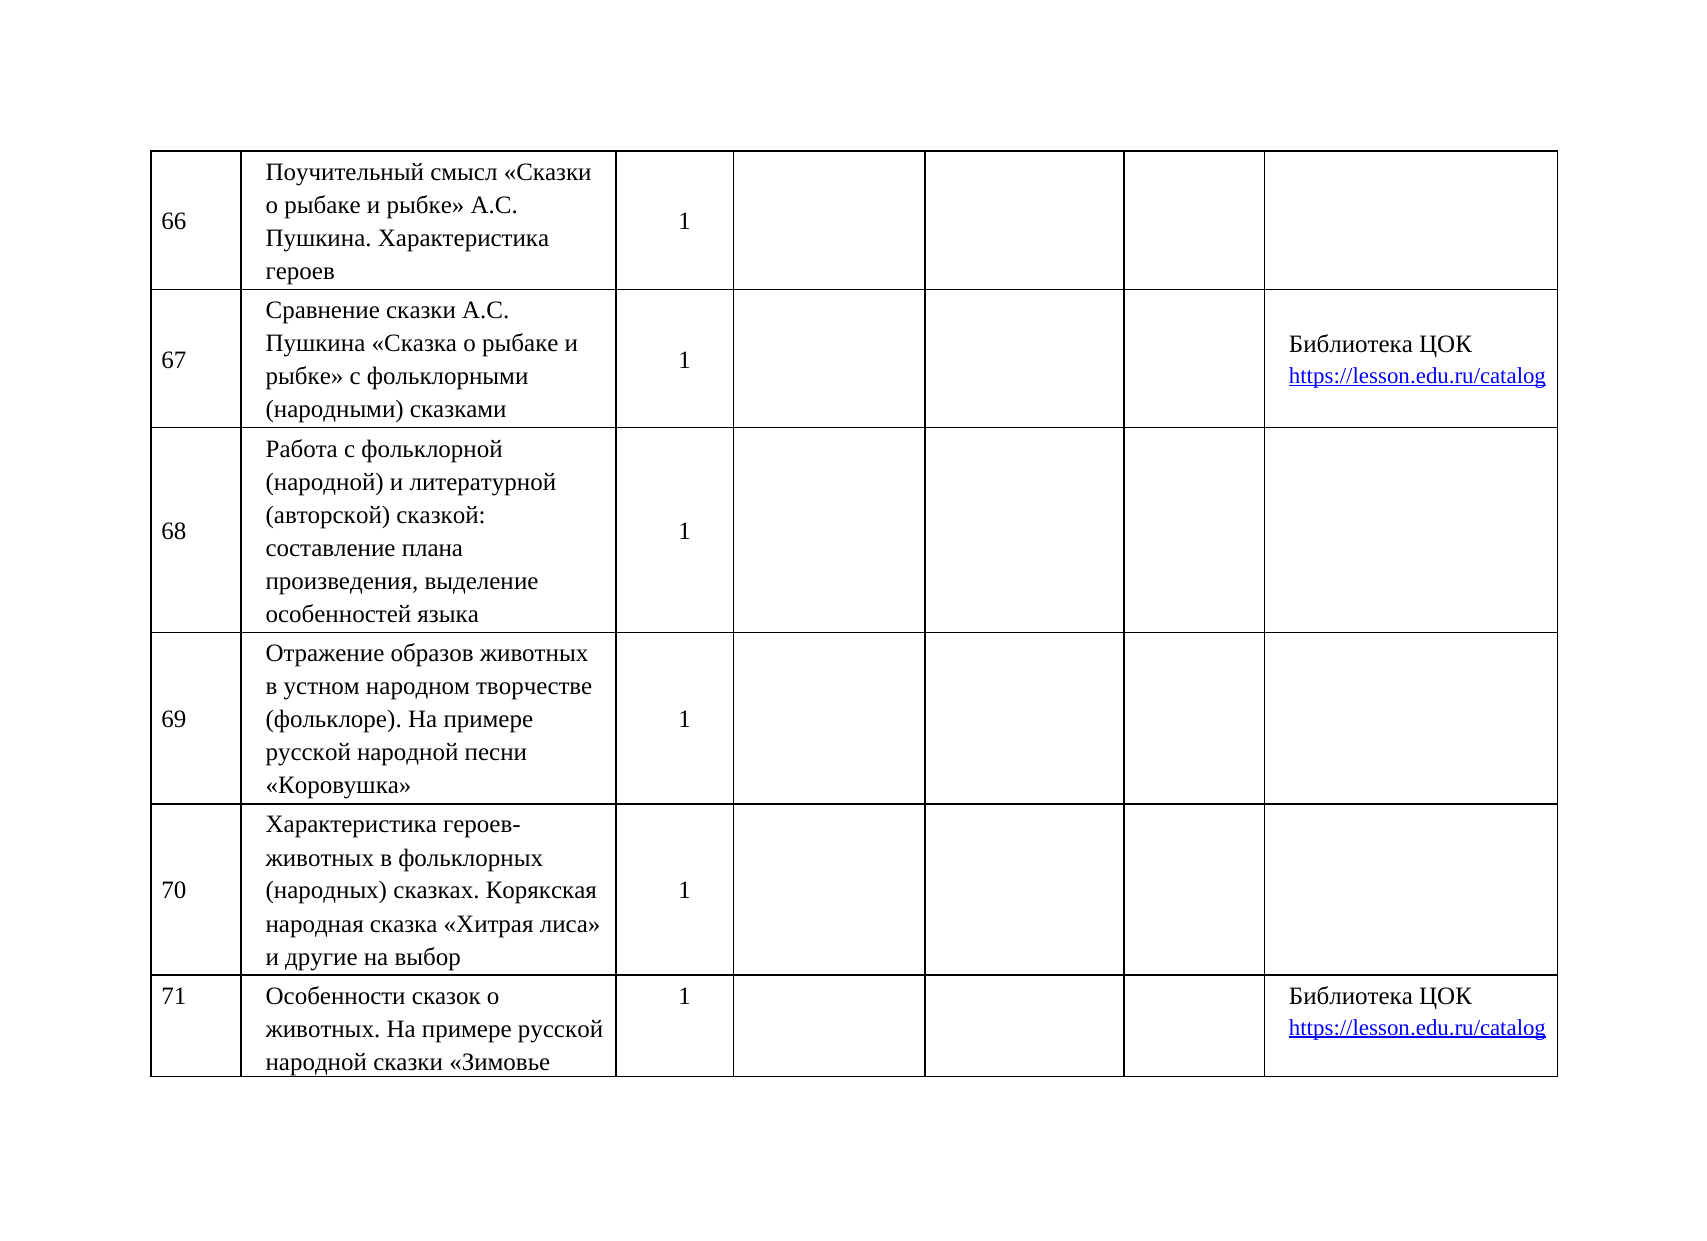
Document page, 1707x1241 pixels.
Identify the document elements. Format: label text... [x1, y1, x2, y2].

table_cell 1 [617, 976, 733, 1076]
table_cell [1125, 805, 1264, 974]
table_cell 70 [152, 805, 240, 974]
table_cell [1265, 805, 1557, 974]
table_cell 66 [152, 152, 240, 288]
table_cell [734, 976, 924, 1076]
table_cell [1265, 633, 1557, 803]
table_cell 1 [617, 633, 733, 803]
table_cell 67 [152, 290, 240, 427]
table_cell [1265, 428, 1557, 631]
table_cell Сравнение сказки А.С. Пушкина «Сказка о рыбаке и рыбке» с фольклорными (народными) сказками [242, 290, 615, 427]
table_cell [242, 976, 615, 1076]
table_cell [926, 428, 1123, 631]
table_cell Работа с фольклорной (народной) и литературной (авторской) сказкой: составление плана произведения, выделение особенностей языка [242, 428, 615, 631]
table_cell [734, 805, 924, 974]
table_cell 71 [152, 976, 240, 1076]
table_cell Отражение образов животных в устном народном творчестве (фольклоре). На примере русской народной песни «Коровушка» [242, 633, 615, 803]
table_cell [926, 290, 1123, 427]
table_cell 68 [152, 428, 240, 631]
table_cell [734, 633, 924, 803]
table_cell [734, 290, 924, 427]
table_cell Поучительный смысл «Сказки о рыбаке и рыбке» А.С. Пушкина. Характеристика героев [242, 152, 615, 288]
table_cell [1125, 290, 1264, 427]
table_cell 1 [617, 152, 733, 288]
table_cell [1265, 976, 1557, 1076]
table_cell 1 [617, 428, 733, 631]
table_cell [926, 633, 1123, 803]
table_cell 69 [152, 633, 240, 803]
table_cell [1125, 976, 1264, 1076]
table_cell [1125, 428, 1264, 631]
table_cell [734, 428, 924, 631]
table_cell Характеристика героев-животных в фольклорных (народных) сказках. Корякская народная сказка «Хитрая лиса» и другие на выбор [242, 805, 615, 974]
table_cell [1125, 152, 1264, 288]
table_cell [1125, 633, 1264, 803]
table_cell [926, 152, 1123, 288]
table_cell [734, 152, 924, 288]
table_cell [1265, 290, 1557, 427]
table_cell 1 [617, 805, 733, 974]
table_cell [1265, 152, 1557, 288]
table_cell [926, 805, 1123, 974]
table_cell 1 [617, 290, 733, 427]
table_cell [926, 976, 1123, 1076]
